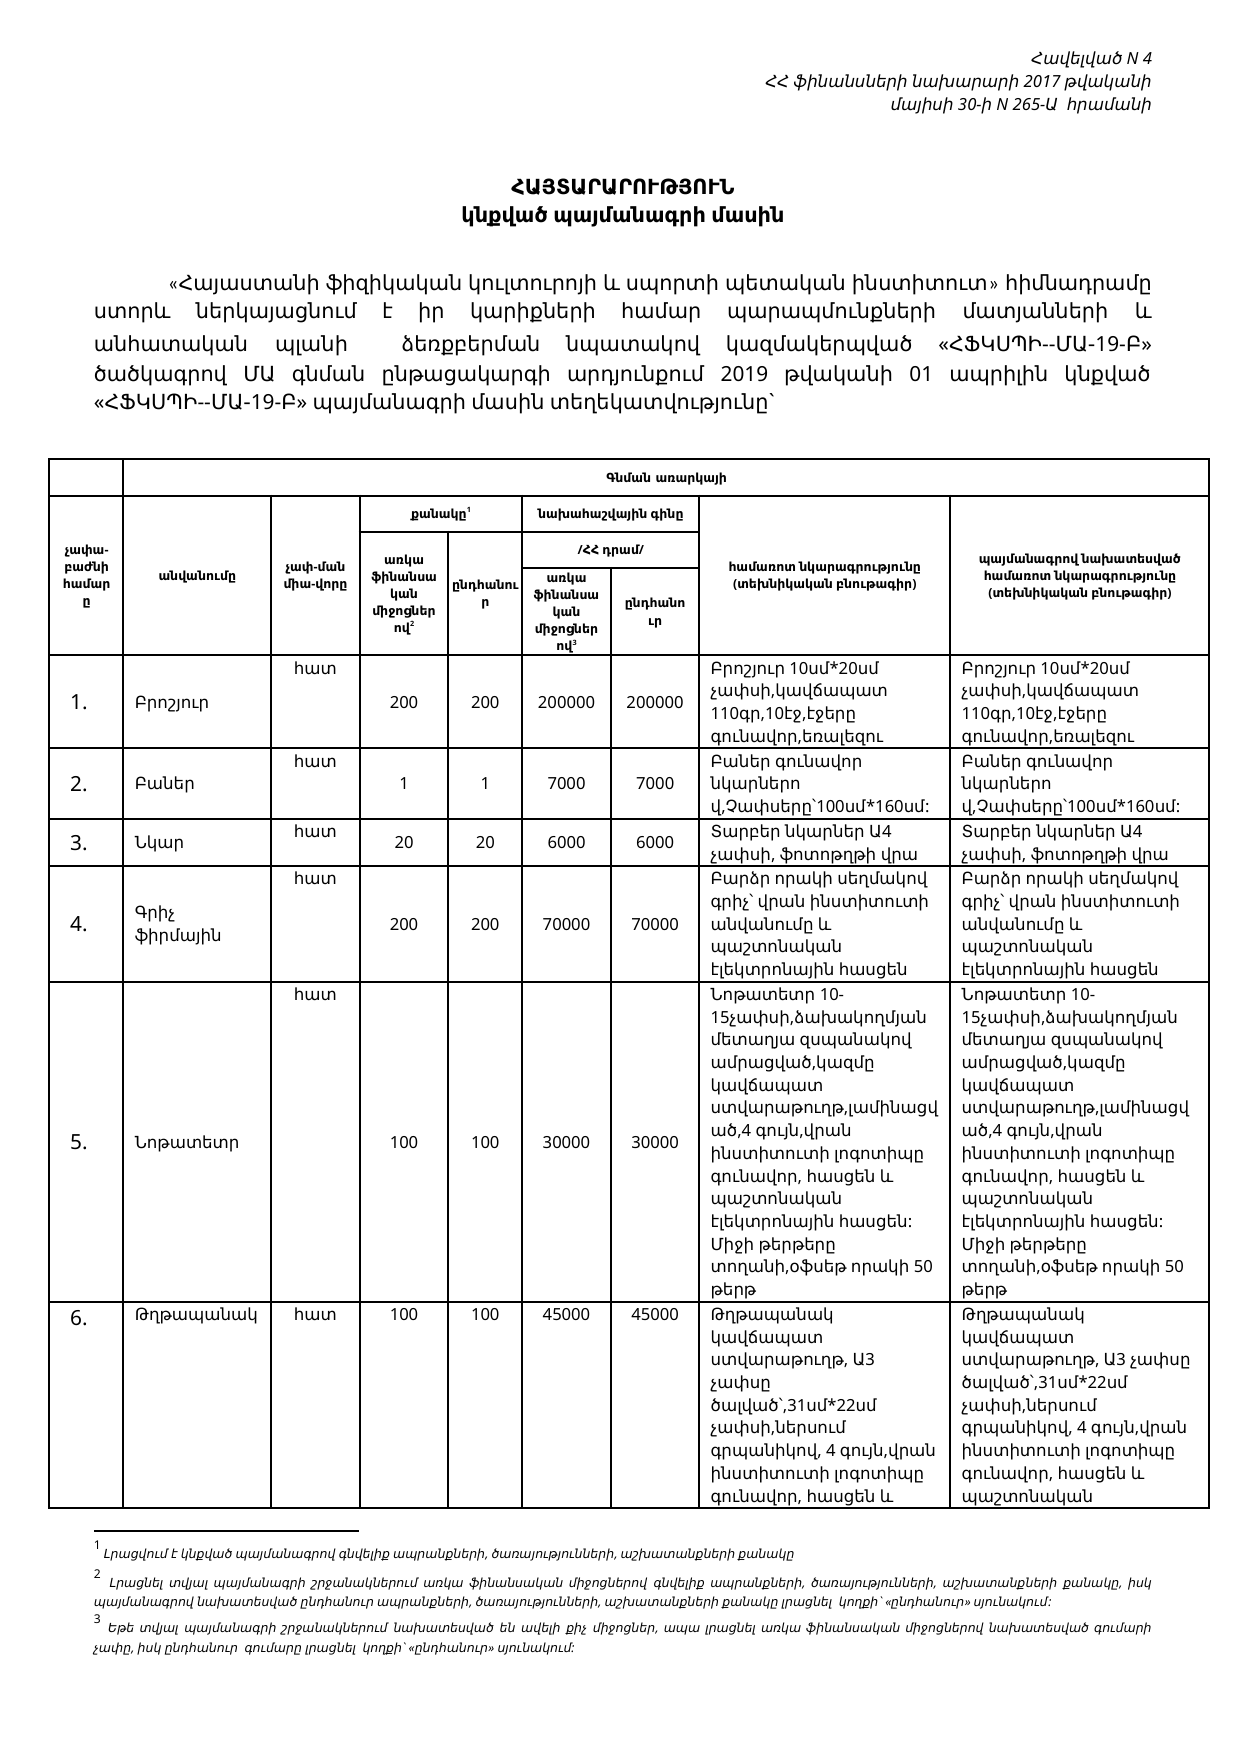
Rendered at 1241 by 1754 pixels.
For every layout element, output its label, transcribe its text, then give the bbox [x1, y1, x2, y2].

table_cell 30000 [612, 983, 698, 1301]
table_cell չափա-բաժնի համարը [50, 497, 122, 654]
table_cell 7000 [612, 749, 698, 817]
table_cell 70000 [612, 867, 698, 981]
table_cell հատ [272, 749, 359, 817]
table_cell 20 [449, 820, 521, 865]
table_cell 6000 [523, 820, 610, 865]
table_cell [951, 1303, 1208, 1507]
text ՀԱՅՏԱՐԱՐՈՒԹՅՈՒՆ [94, 172, 1152, 200]
table_cell 200 [361, 656, 447, 747]
table_cell համառոտ նկարագրությունը (տեխնիկական բնութագիր) [700, 497, 949, 654]
table_cell Նոթատետր [124, 983, 270, 1301]
table_cell [50, 656, 122, 747]
table_cell 100 [361, 983, 447, 1301]
table_cell 200000 [612, 656, 698, 747]
table_cell հատ [272, 867, 359, 981]
text ՀՀ ֆինանսների նախարարի 2017 թվականի [94, 69, 1152, 92]
table_cell առկա ֆինանսական միջոցներով [523, 569, 610, 654]
table_cell հատ [272, 983, 359, 1301]
table_cell հատ [272, 820, 359, 865]
table_cell անվանումը [124, 497, 270, 654]
table_cell Նոթատետր 10-15չափսի,ձախակողմյան մետաղյա զսպանակով ամրացված,կազմը կավճապատ ստվարաթուղթ,լամինացված,4 գույն,վրան ինստիտուտի լոգոտիպը գունավոր, հասցեն և պաշտոնական էլեկտրոնային հասցեն: Միջի թերթերը տողանի,օֆսեթ որակի 50 թերթ [951, 983, 1208, 1301]
table_cell 7000 [523, 749, 610, 817]
table_cell 70000 [523, 867, 610, 981]
table_cell 45000 [523, 1303, 610, 1507]
table_cell պայմանագրով նախատեսված համառոտ նկարագրությունը (տեխնիկական բնութագիր) [951, 497, 1208, 654]
table_cell [50, 983, 122, 1301]
table_cell ընդհանուր [612, 569, 698, 654]
table_cell 100 [449, 1303, 521, 1507]
table_cell Նոթատետր 10-15չափսի,ձախակողմյան մետաղյա զսպանակով ամրացված,կազմը կավճապատ ստվարաթուղթ,լամինացված,4 գույն,վրան ինստիտուտի լոգոտիպը գունավոր, հասցեն և պաշտոնական էլեկտրոնային հասցեն: Միջի թերթերը տողանի,օֆսեթ որակի 50 թերթ [700, 983, 949, 1301]
table_cell 6000 [612, 820, 698, 865]
table_cell հատ [272, 656, 359, 747]
table_cell [50, 820, 122, 865]
table_cell 200 [361, 867, 447, 981]
text Հավելված N 4 [94, 47, 1152, 69]
table_cell Գրիչ ֆիրմային [124, 867, 270, 981]
text մայիսի 30-ի N 265-Ա հրամանի [94, 92, 1152, 115]
table_cell /ՀՀ դրամ/ [523, 533, 698, 567]
table_cell [50, 1303, 122, 1507]
table_cell Տարբեր նկարներ Ա4 չափսի, ֆոտոթղթի վրա [700, 820, 949, 865]
table_cell Բրոշյուր [124, 656, 270, 747]
table_cell 200000 [523, 656, 610, 747]
table_cell Բաներ [124, 749, 270, 817]
table_cell Բրոշյուր 10սմ*20սմ չափսի,կավճապատ 110գր,10էջ,էջերը գունավոր,եռալեզու [700, 656, 949, 747]
table_header [50, 460, 122, 494]
table_cell հատ [272, 1303, 359, 1507]
table_cell 100 [449, 983, 521, 1301]
table_cell Բաներ գունավոր նկարներով,Չափսերը՝100սմ*160սմ: [700, 749, 949, 817]
table_cell 20 [361, 820, 447, 865]
table_cell 1 [449, 749, 521, 817]
table_cell 100 [361, 1303, 447, 1507]
table_cell քանակը [361, 497, 521, 531]
table_cell Բրոշյուր 10սմ*20սմ չափսի,կավճապատ 110գր,10էջ,էջերը գունավոր,եռալեզու [951, 656, 1208, 747]
table_cell 45000 [612, 1303, 698, 1507]
text կնքված պայմանագրի մասին [94, 200, 1152, 229]
table_cell Բաներ գունավոր նկարներով,Չափսերը՝100սմ*160սմ: [951, 749, 1208, 817]
table_cell [50, 867, 122, 981]
table_cell ընդհանուր [449, 533, 521, 654]
table_cell չափ-ման միա-վորը [272, 497, 359, 654]
table_cell 200 [449, 867, 521, 981]
table_cell [50, 749, 122, 817]
table_cell առկա ֆինանսական միջոցներով [361, 533, 447, 654]
text «Հայաստանի ֆիզիկական կուլտուրոյի և սպորտի պետական ինստիտուտ» հիմնադրամը ստորև ներկայացնում է իր կարիքների համար պարապմունքների մատյանների և անհատական պլանի ձեռքբերման նպատակով կազմակերպված «ՀՖԿՍՊԻ--ՄԱ-19-Բ» ծածկագրով ՄԱ գնման ընթացակարգի արդյունքում 2019 թվականի 01 ապրիլին կնքված «ՀՖԿՍՊԻ--ՄԱ-19-Բ» պայմանագրի մասին տեղեկատվությունը` [94, 268, 1152, 416]
table_cell Բարձր որակի սեղմակով գրիչ՝ վրան ինստիտուտի անվանումը և պաշտոնական էլեկտրոնային հասցեն [951, 867, 1208, 981]
table_cell Բարձր որակի սեղմակով գրիչ՝ վրան ինստիտուտի անվանումը և պաշտոնական էլեկտրոնային հասցեն [700, 867, 949, 981]
table_cell Թղթապանակ [124, 1303, 270, 1507]
table_header Գնման առարկայի [124, 460, 1208, 494]
table_cell 1 [361, 749, 447, 817]
table_cell Նկար [124, 820, 270, 865]
table_cell նախահաշվային գինը [523, 497, 698, 531]
table_cell 200 [449, 656, 521, 747]
table_cell 30000 [523, 983, 610, 1301]
table_cell Տարբեր նկարներ Ա4 չափսի, ֆոտոթղթի վրա [951, 820, 1208, 865]
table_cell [700, 1303, 949, 1507]
